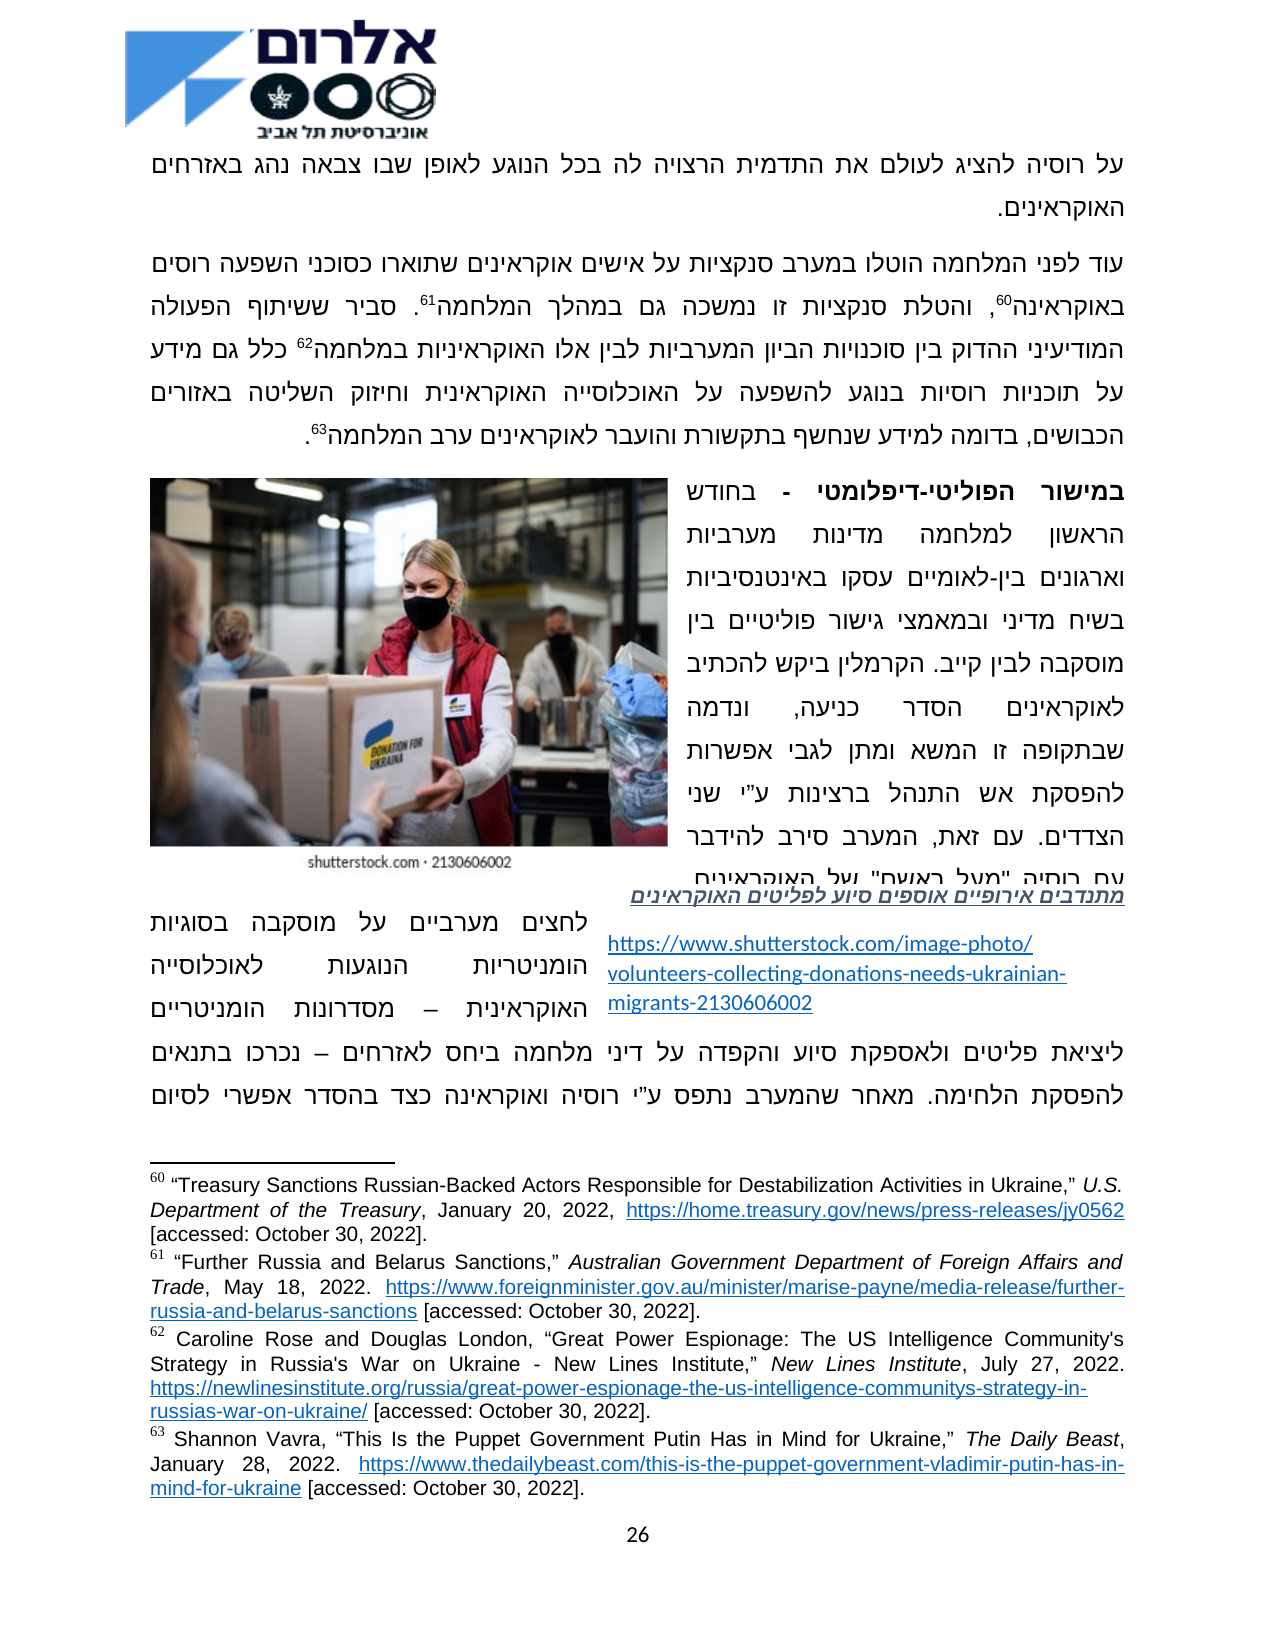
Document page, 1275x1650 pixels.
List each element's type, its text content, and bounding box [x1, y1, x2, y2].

picture [125, 30, 247, 127]
picture [150, 478, 668, 875]
picture [250, 19, 437, 64]
text עוד לפני המלחמה הוטלו במערב סנקציות על אישים אוקראינים שתוארו כסוכני השפעה רוסים באוקראינה, והטלת סנקציות זו נמשכה גם במהלך המלחמה. סביר ששיתוף הפעולה המודיעיני ההדוק בין סוכנויות הביון המערביות לבין אלו האוקראיניות במלחמה כלל גם מידע על תוכניות רוסיות בנוגע להשפעה על האוכלוסייה האוקראינית וחיזוק השליטה באזורים הכבושים, בדומה למידע שנחשף בתקשורת והועבר לאוקראינים ערב המלחמה. [150, 249, 1125, 450]
picture [249, 72, 436, 139]
